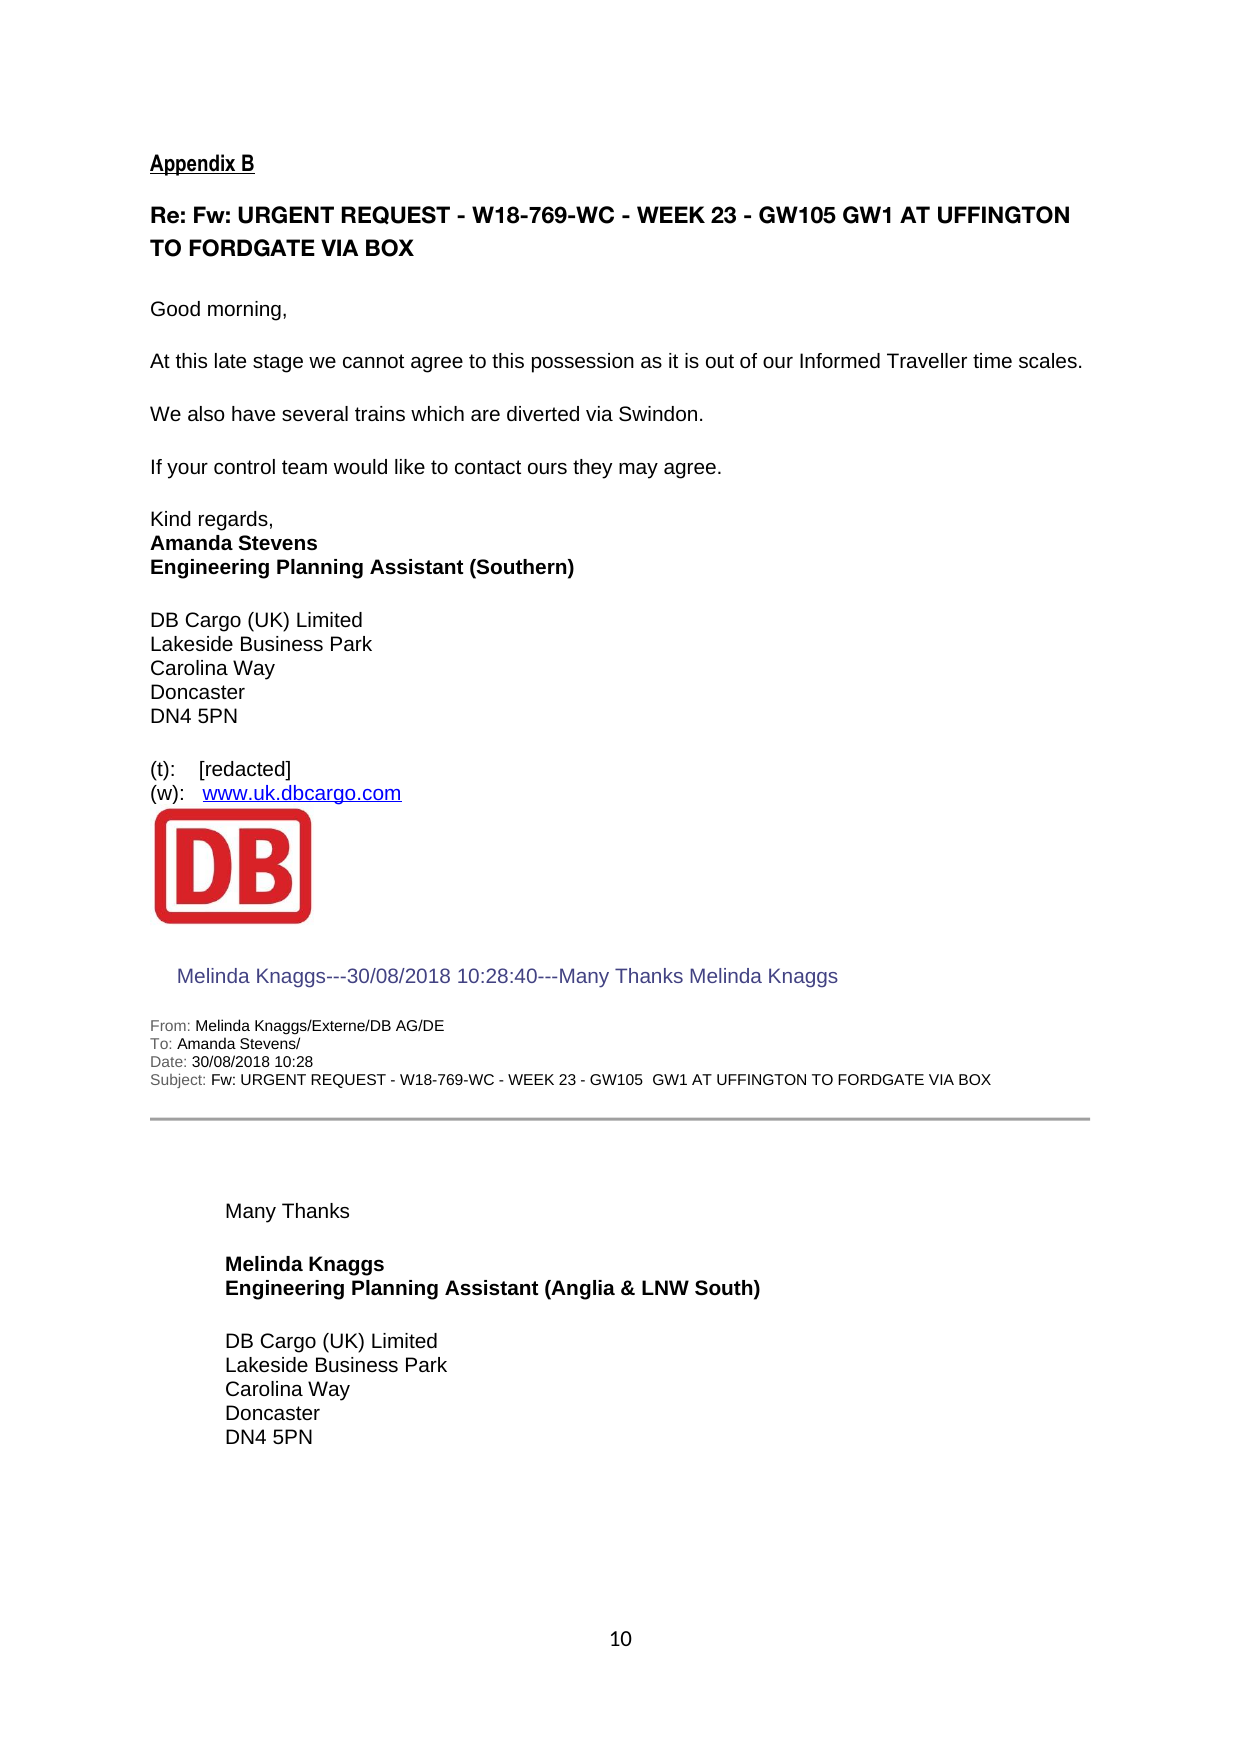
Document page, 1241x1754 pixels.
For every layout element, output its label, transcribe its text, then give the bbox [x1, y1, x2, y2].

text Re: Fw: URGENT REQUEST - W18-769-WC - WEEK 23 - GW105 GW1 AT UFFINGTON TO FORDGATE VIA BOX [150, 201, 1090, 263]
text Appendix B [150, 150, 1090, 176]
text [225, 1199, 1090, 1506]
picture [150, 804, 314, 928]
text Good morning, At this late stage we cannot agree to this possession as it is out of our Informed Traveller time scales. We also have several trains which are diverted via Swindon. If your control team would like to contact ours they may agree. Kind regards, Amanda Stevens Engineering Planning Assistant (Southern) DB Cargo (UK) Limited Lakeside Business Park Carolina Way Doncaster DN4 5PN (t): [redacted] (w): www.uk.dbcargo.com Melinda Knaggs---30/08/2018 10:28:40---Many Thanks Melinda Knaggs From: Melinda Knaggs/Externe/DB AG/DE To: Amanda Stevens/ Date: 30/08/2018 10:28 Subject: Fw: URGENT REQUEST - W18-769-WC - WEEK 23 - GW105 GW1 AT UFFINGTON TO FORDGATE VIA BOX [150, 296, 1090, 1088]
